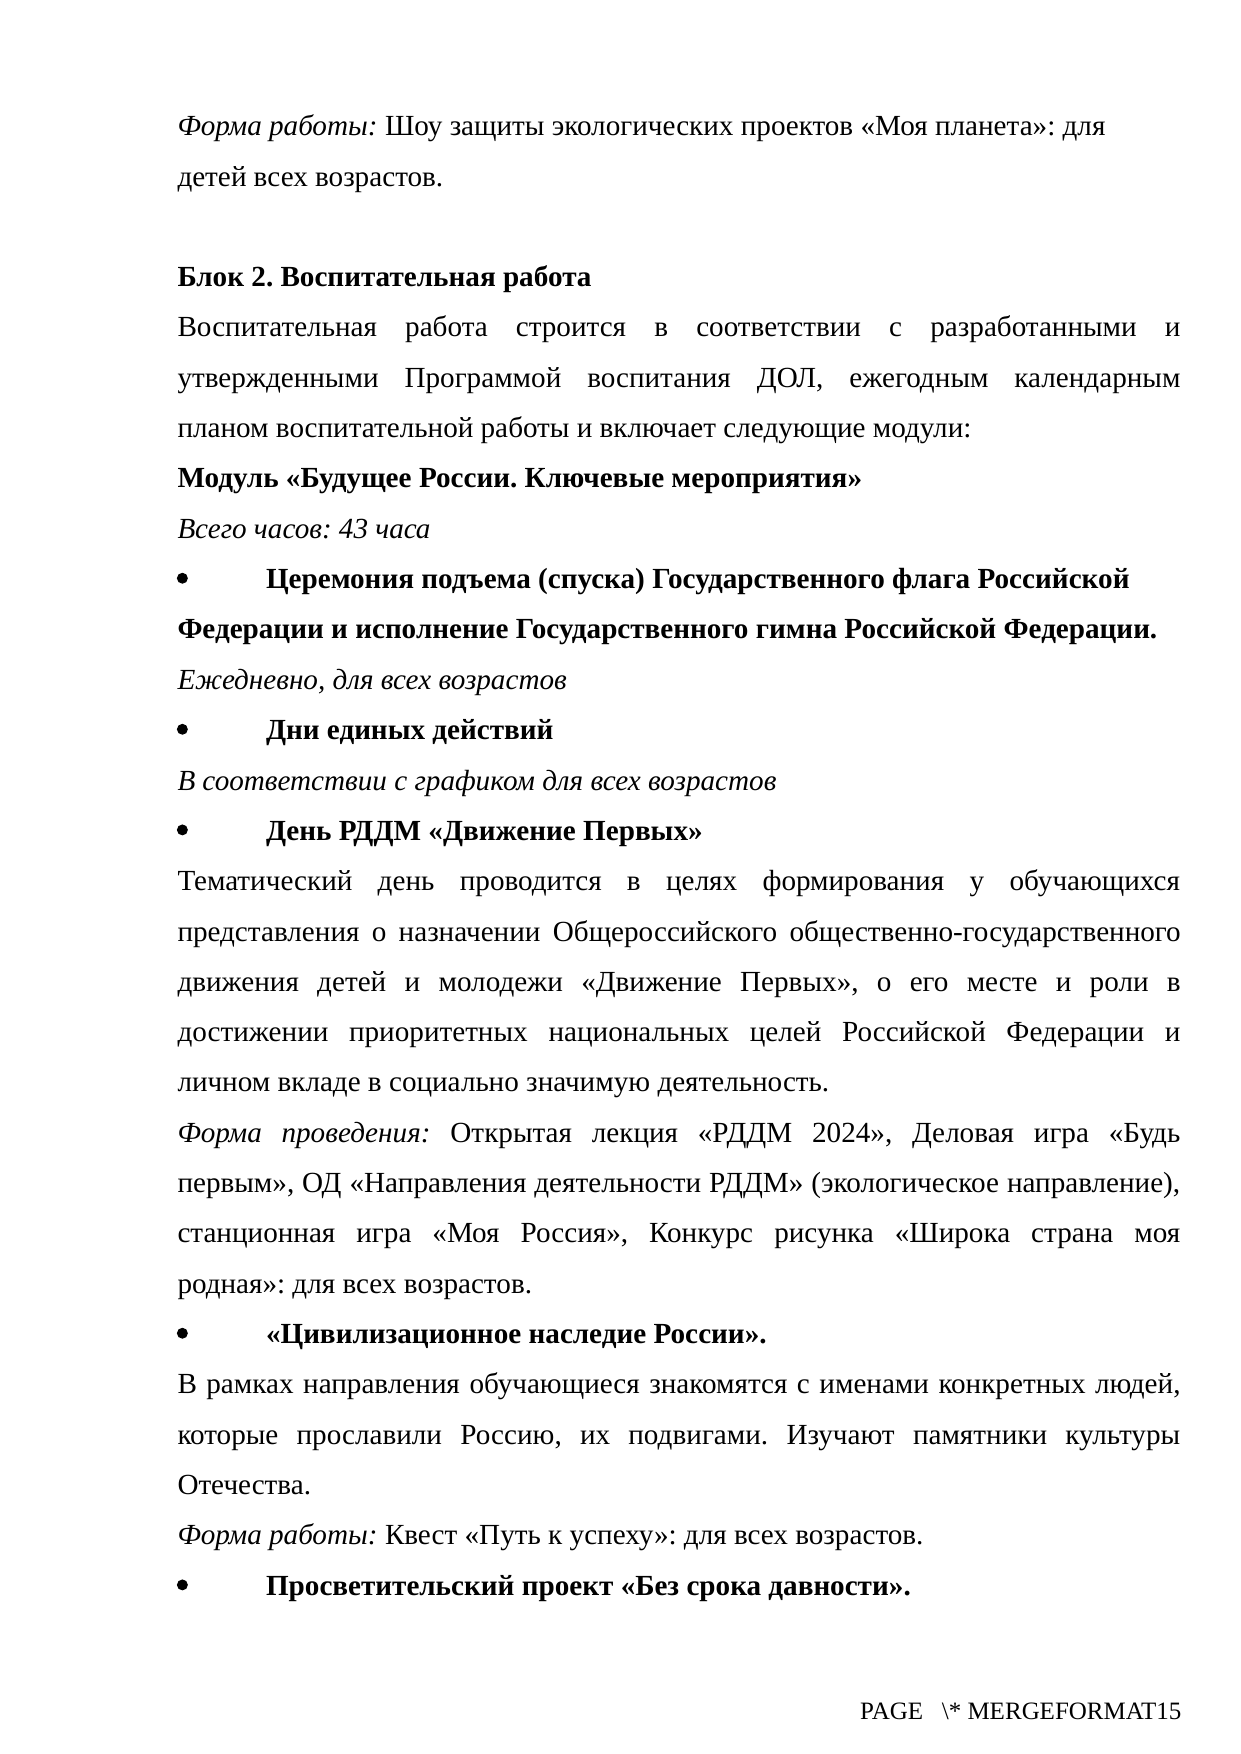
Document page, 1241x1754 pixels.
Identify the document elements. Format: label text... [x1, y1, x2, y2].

text Модуль «Будущее России. Ключевые мероприятия» [177, 461, 1181, 494]
text Тематический день проводится в целях формирования у обучающихся представления о назначении Общероссийского общественно-государственного движения детей и молодежи «Движение Первых», о его месте и роли в достижении приоритетных национальных целей Российской Федерации и личном вкладе в социально значимую деятельность. [177, 863, 1181, 1098]
text Всего часов: 43 часа [177, 511, 1181, 544]
text Форма работы: Шоу защиты экологических проектов «Моя планета»: для детей всех возрастов. [177, 108, 1181, 192]
text Федерации и исполнение Государственного гимна Российской Федерации. [177, 612, 1181, 645]
list Дни единых действий [177, 712, 1181, 746]
text Воспитательная работа строится в соответствии с разработанными и утвержденными Программой воспитания ДОЛ, ежегодным календарным планом воспитательной работы и включает следующие модули: [177, 309, 1181, 444]
list День РДДМ «Движение Первых» [177, 813, 1181, 847]
text В соответствии с графиком для всех возрастов [177, 763, 1181, 796]
text Блок 2. Воспитательная работа [177, 259, 1181, 293]
text В рамках направления обучающиеся знакомятся с именами конкретных людей, которые прославили Россию, их подвигами. Изучают памятники культуры Отечества. [177, 1367, 1181, 1501]
list Просветительский проект «Без срока давности». [177, 1568, 1181, 1601]
text Форма работы: Квест «Путь к успеху»: для всех возрастов. [177, 1517, 1181, 1551]
list «Цивилизационное наследие России». [177, 1316, 1181, 1350]
text Форма проведения: Открытая лекция «РДДМ 2024», Деловая игра «Будь первым», ОД «Направления деятельности РДДМ» (экологическое направление), станционная игра «Моя Россия», Конкурс рисунка «Широка страна моя родная»: для всех возрастов. [177, 1115, 1181, 1299]
text Ежедневно, для всех возрастов [177, 662, 1181, 695]
list Церемония подъема (спуска) Государственного флага Российской [177, 561, 1181, 595]
